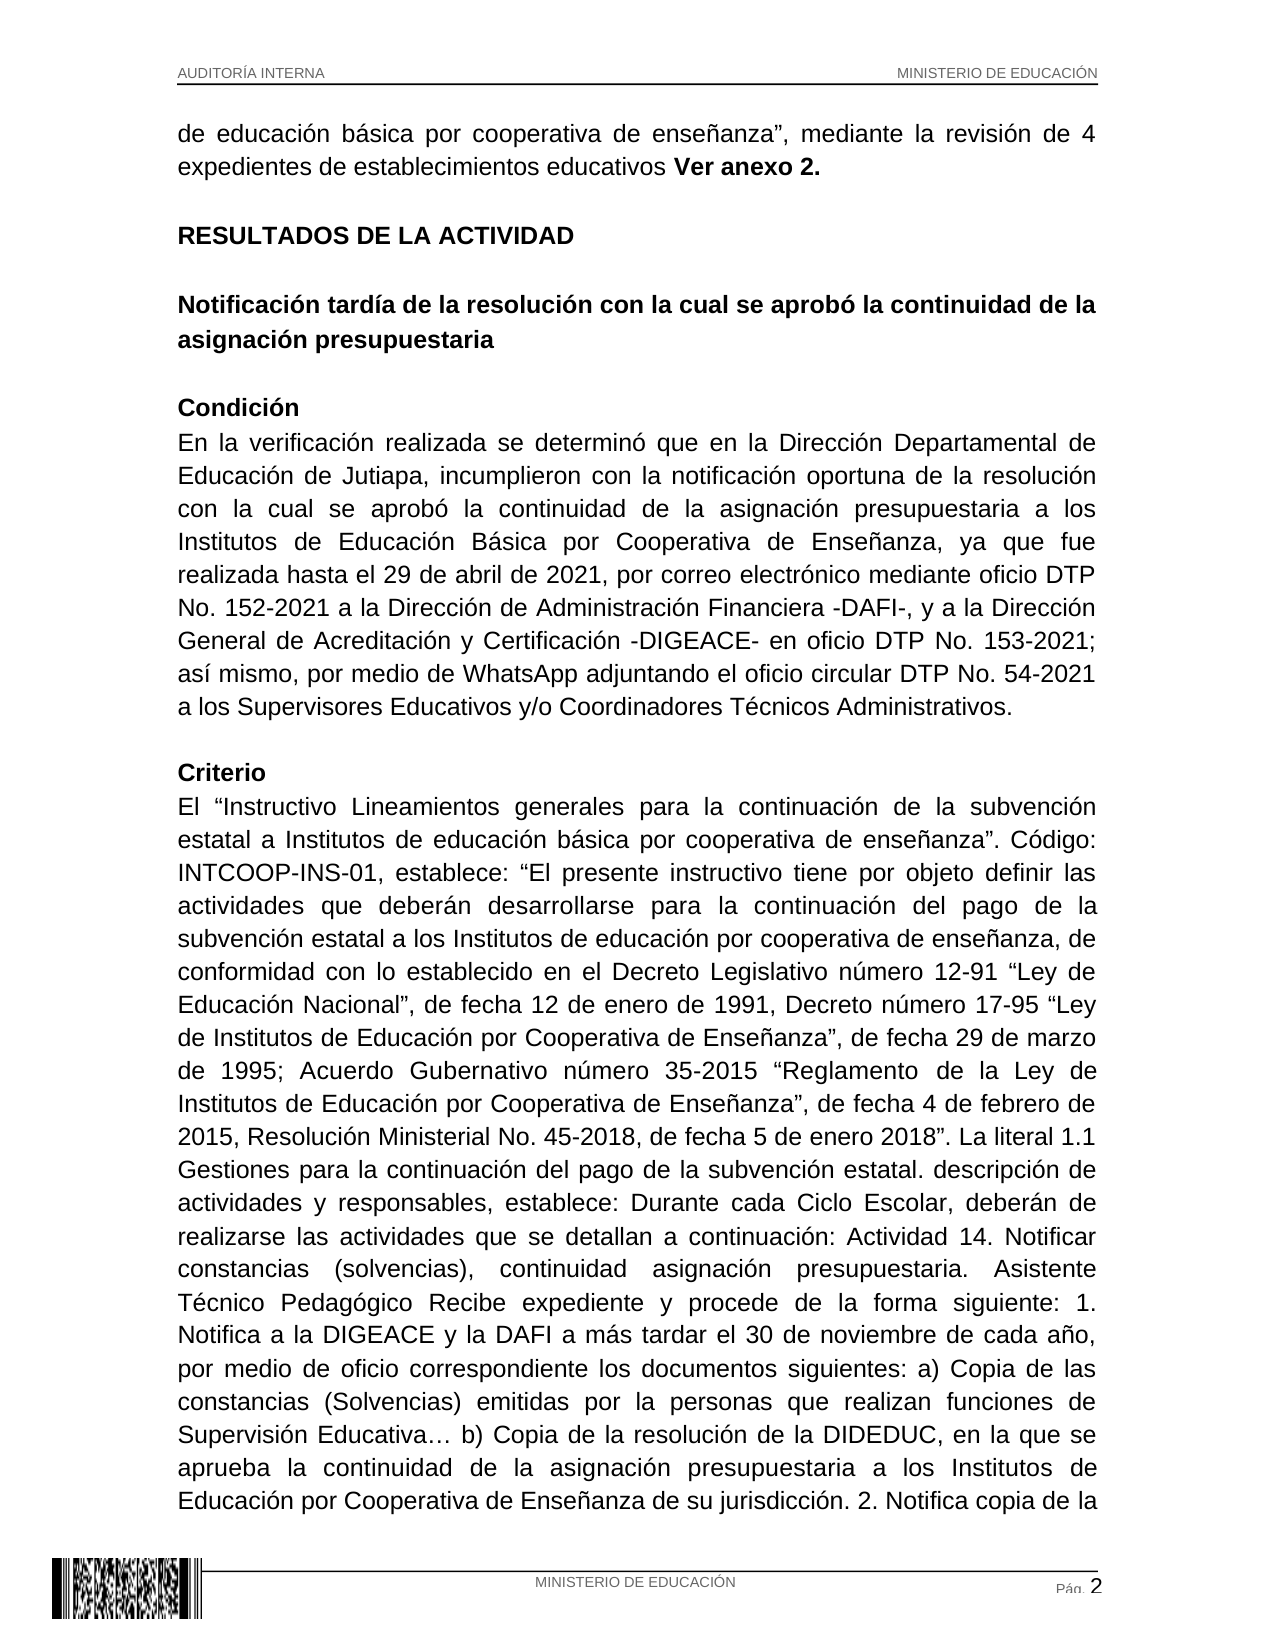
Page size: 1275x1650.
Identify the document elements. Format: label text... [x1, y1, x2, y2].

text de educación básica por cooperativa de enseñanza”, mediante la revisión de 4 expedientes de establecimientos educativos Ver anexo 2. [177, 119, 1097, 181]
text Notificación tardía de la resolución con la cual se aprobó la continuidad de la asignación presupuestaria [177, 290, 1097, 354]
text Criterio [177, 758, 1108, 786]
text El “Instructivo Lineamientos generales para la continuación de la subvención estatal a Institutos de educación básica por cooperativa de enseñanza”. Código: INTCOOP-INS-01, establece: “El presente instructivo tiene por objeto definir las actividades que deberán desarrollarse para la continuación del pago de la subvención estatal a los Institutos de educación por cooperativa de enseñanza, de conformidad con lo establecido en el Decreto Legislativo número 12-91 “Ley de Educación Nacional”, de fecha 12 de enero de 1991, Decreto número 17-95 “Ley de Institutos de Educación por Cooperativa de Enseñanza”, de fecha 29 de marzo de 1995; Acuerdo Gubernativo número 35-2015 “Reglamento de la Ley de Institutos de Educación por Cooperativa de Enseñanza”, de fecha 4 de febrero de 2015, Resolución Ministerial No. 45-2018, de fecha 5 de enero 2018”. La literal 1.1 Gestiones para la continuación del pago de la subvención estatal. descripción de actividades y responsables, establece: Durante cada Ciclo Escolar, deberán de realizarse las actividades que se detallan a continuación: Actividad 14. Notificar constancias (solvencias), continuidad asignación presupuestaria. Asistente Técnico Pedagógico Recibe expediente y procede de la forma siguiente: 1. Notifica a la DIGEACE y la DAFI a más tardar el 30 de noviembre de cada año, por medio de oficio correspondiente los documentos siguientes: a) Copia de las constancias (Solvencias) emitidas por la personas que realizan funciones de Supervisión Educativa… b) Copia de la resolución de la DIDEDUC, en la que se aprueba la continuidad de la asignación presupuestaria a los Institutos de Educación por Cooperativa de Enseñanza de su jurisdicción. 2. Notifica copia de la [177, 792, 1098, 1514]
picture [52, 1558, 202, 1619]
subtitle RESULTADOS DE LA ACTIVIDAD [177, 221, 1108, 250]
text Condición [177, 393, 1108, 422]
text En la verificación realizada se determinó que en la Dirección Departamental de Educación de Jutiapa, incumplieron con la notificación oportuna de la resolución con la cual se aprobó la continuidad de la asignación presupuestaria a los Institutos de Educación Básica por Cooperativa de Enseñanza, ya que fue realizada hasta el 29 de abril de 2021, por correo electrónico mediante oficio DTP No. 152-2021 a la Dirección de Administración Financiera -DAFI-, y a la Dirección General de Acreditación y Certificación -DIGEACE- en oficio DTP No. 153-2021; así mismo, por medio de WhatsApp adjuntando el oficio circular DTP No. 54-2021 a los Supervisores Educativos y/o Coordinadores Técnicos Administrativos. [177, 428, 1098, 721]
